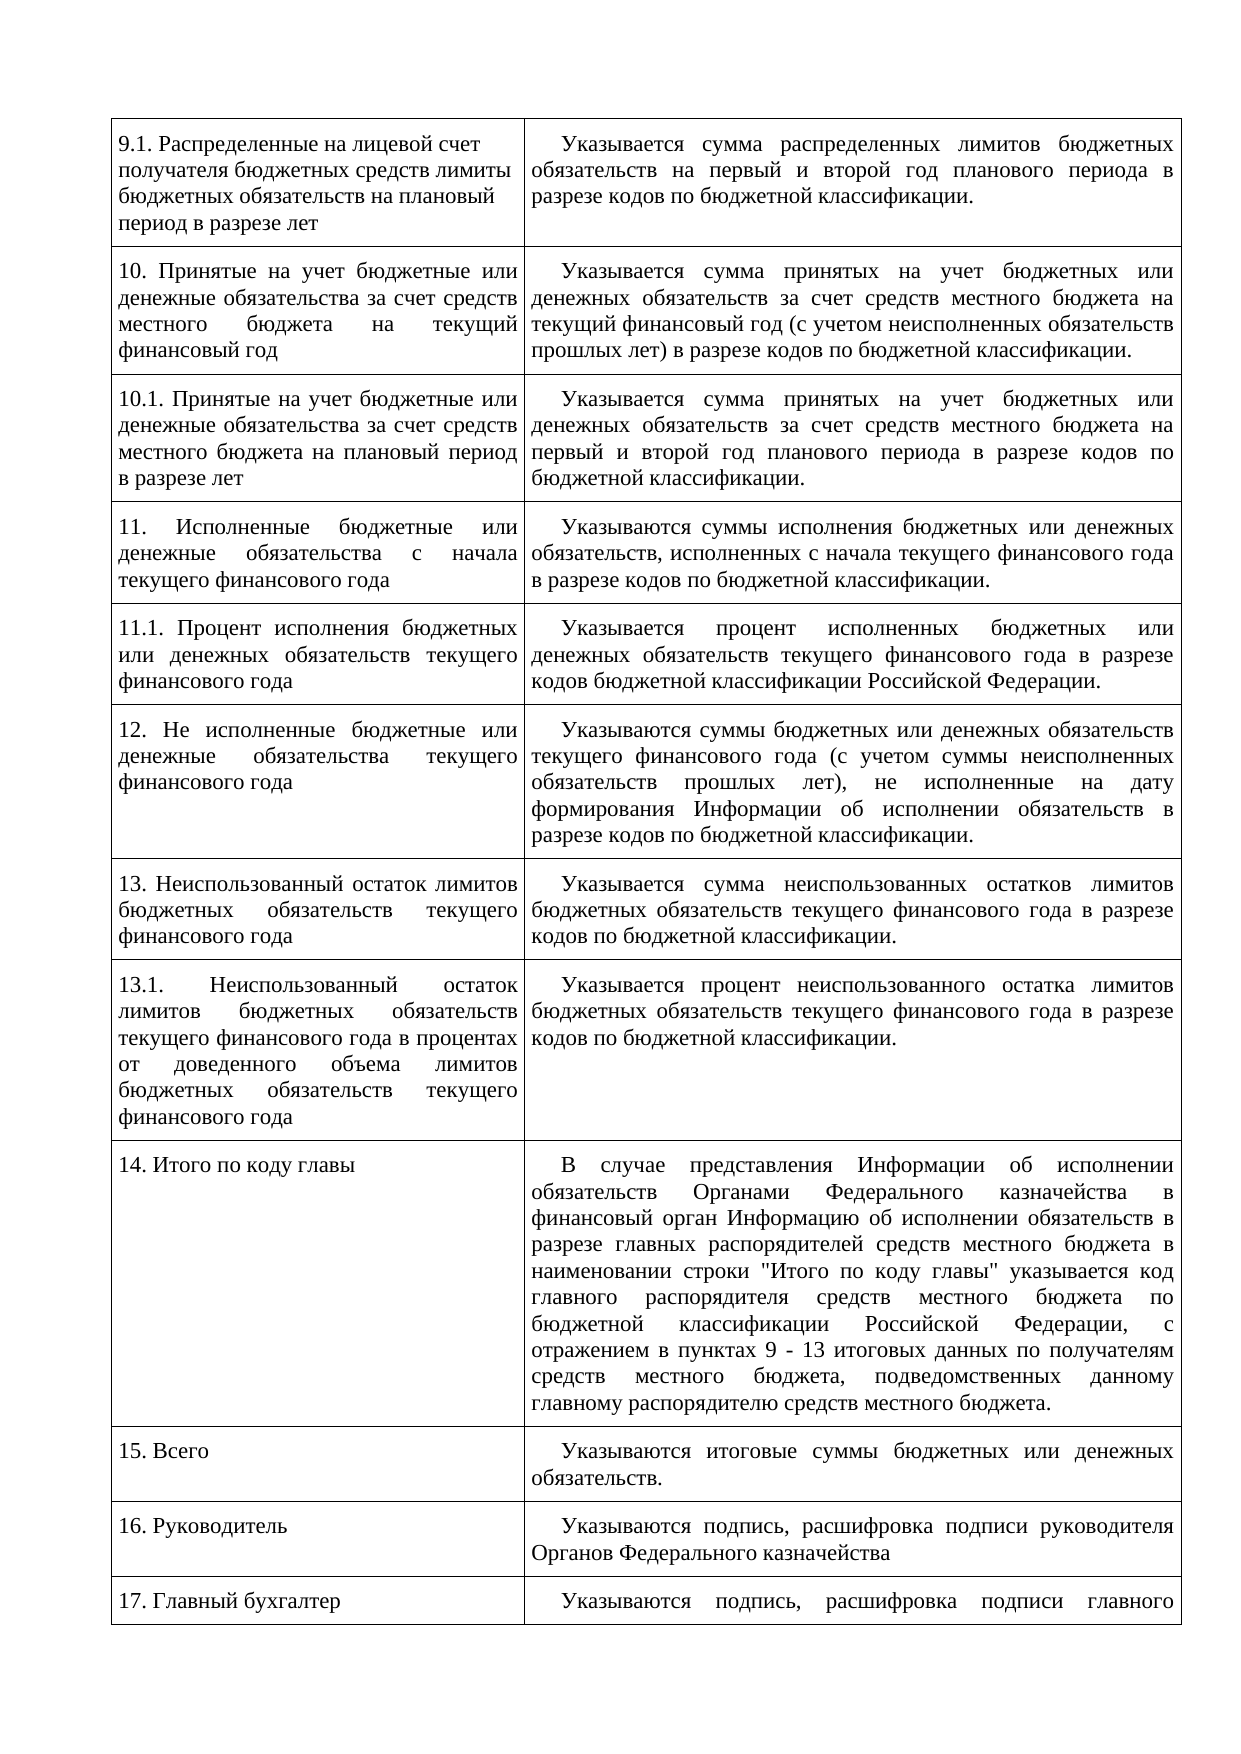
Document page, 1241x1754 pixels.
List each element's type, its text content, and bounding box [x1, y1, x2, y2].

table_cell Указывается процент неиспользованного остатка лимитов бюджетных обязательств текущего финансового года в разрезе кодов по бюджетной классификации. [525, 960, 1181, 1140]
table_cell 11.1. Процент исполнения бюджетных или денежных обязательств текущего финансового года [112, 604, 524, 704]
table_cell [112, 1577, 524, 1624]
table_cell Указывается сумма неиспользованных остатков лимитов бюджетных обязательств текущего финансового года в разрезе кодов по бюджетной классификации. [525, 859, 1181, 959]
table_cell 10.1. Принятые на учет бюджетные или денежные обязательства за счет средств местного бюджета на плановый период в разрезе лет [112, 375, 524, 501]
table_cell 16. Руководитель [112, 1502, 524, 1576]
table_cell 12. Не исполненные бюджетные или денежные обязательства текущего финансового года [112, 705, 524, 858]
table_cell Указывается сумма принятых на учет бюджетных или денежных обязательств за счет средств местного бюджета на текущий финансовый год (с учетом неисполненных обязательств прошлых лет) в разрезе кодов по бюджетной классификации. [525, 247, 1181, 373]
table_cell 13. Неиспользованный остаток лимитов бюджетных обязательств текущего финансового года [112, 859, 524, 959]
table_cell 15. Всего [112, 1427, 524, 1501]
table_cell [525, 1577, 1181, 1624]
table_cell 14. Итого по коду главы [112, 1141, 524, 1426]
table_cell Указываются подпись, расшифровка подписи руководителя Органов Федерального казначейства [525, 1502, 1181, 1576]
table_cell 10. Принятые на учет бюджетные или денежные обязательства за счет средств местного бюджета на текущий финансовый год [112, 247, 524, 373]
table_cell Указываются суммы бюджетных или денежных обязательств текущего финансового года (с учетом суммы неисполненных обязательств прошлых лет), не исполненные на дату формирования Информации об исполнении обязательств в разрезе кодов по бюджетной классификации. [525, 705, 1181, 858]
table_cell 13.1. Неиспользованный остаток лимитов бюджетных обязательств текущего финансового года в процентах от доведенного объема лимитов бюджетных обязательств текущего финансового года [112, 960, 524, 1140]
table_cell Указывается сумма принятых на учет бюджетных или денежных обязательств за счет средств местного бюджета на первый и второй год планового периода в разрезе кодов по бюджетной классификации. [525, 375, 1181, 501]
table_cell Указывается сумма распределенных лимитов бюджетных обязательств на первый и второй год планового периода в разрезе кодов по бюджетной классификации. [525, 119, 1181, 246]
table_cell Указываются суммы исполнения бюджетных или денежных обязательств, исполненных с начала текущего финансового года в разрезе кодов по бюджетной классификации. [525, 502, 1181, 603]
table_cell Указываются итоговые суммы бюджетных или денежных обязательств. [525, 1427, 1181, 1501]
table_cell 11. Исполненные бюджетные или денежные обязательства с начала текущего финансового года [112, 502, 524, 603]
table_cell 9.1. Распределенные на лицевой счет получателя бюджетных средств лимиты бюджетных обязательств на плановый период в разрезе лет [112, 119, 524, 246]
table_cell В случае представления Информации об исполнении обязательств Органами Федерального казначейства в финансовый орган Информацию об исполнении обязательств в разрезе главных распорядителей средств местного бюджета в наименовании строки "Итого по коду главы" указывается код главного распорядителя средств местного бюджета по бюджетной классификации Российской Федерации, с отражением в пунктах 9 - 13 итоговых данных по получателям средств местного бюджета, подведомственных данному главному распорядителю средств местного бюджета. [525, 1141, 1181, 1426]
table_cell Указывается процент исполненных бюджетных или денежных обязательств текущего финансового года в разрезе кодов бюджетной классификации Российской Федерации. [525, 604, 1181, 704]
